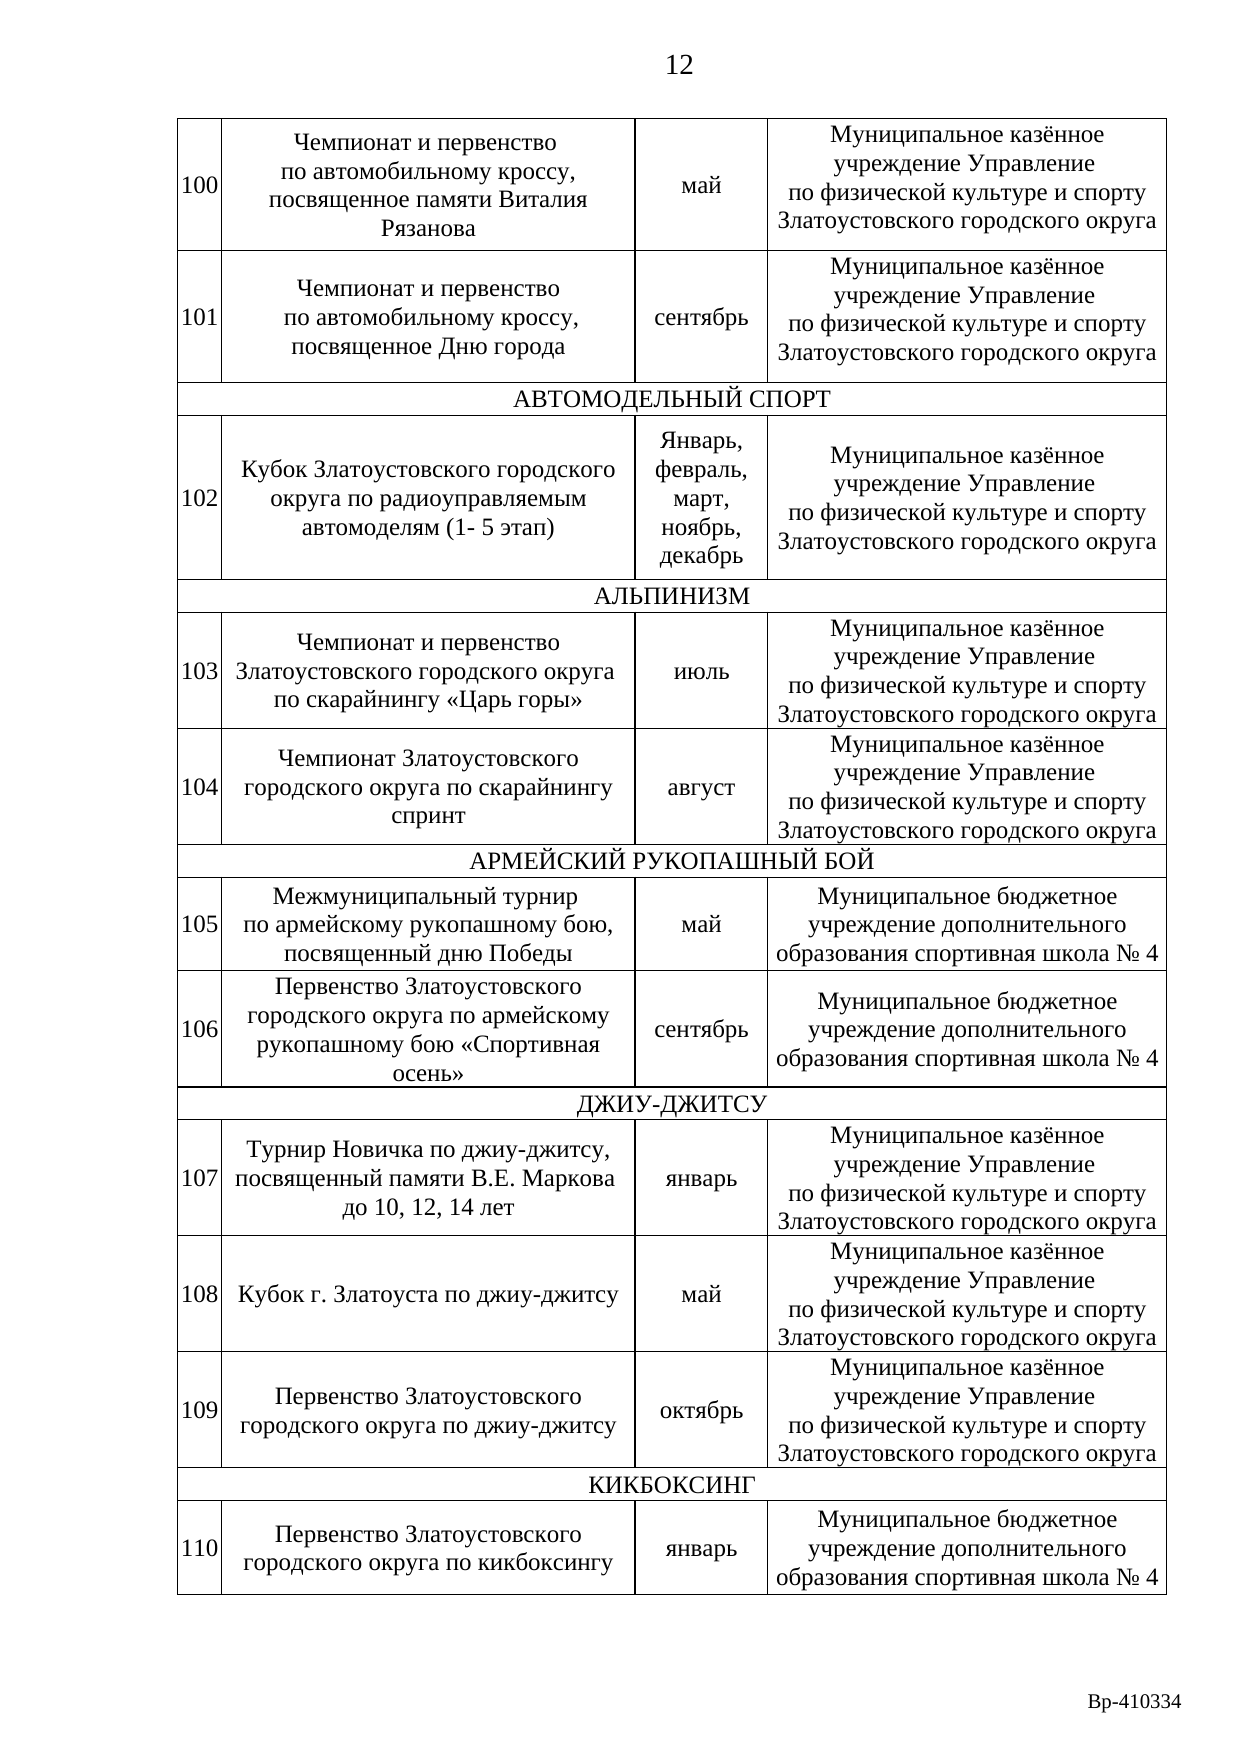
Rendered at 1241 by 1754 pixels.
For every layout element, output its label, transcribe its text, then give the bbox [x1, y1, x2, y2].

table_cell Первенство Златоустовского городского округа по кикбоксингу [222, 1501, 634, 1594]
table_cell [768, 1501, 1166, 1594]
table_cell Муниципальное казённое учреждение Управление по физической культуре и спорту Златоустовского городского округа [768, 1352, 1166, 1467]
table_cell сентябрь [636, 971, 767, 1086]
table_cell Муниципальное бюджетное учреждение дополнительного образования спортивная школа № 4 [768, 878, 1166, 970]
table_cell Январь, февраль, март, ноябрь, декабрь [636, 416, 767, 579]
table_cell январь [636, 1501, 767, 1594]
table_cell Первенство Златоустовского городского округа по армейскому рукопашному бою «Спортивная осень» [222, 971, 634, 1086]
table_cell КИКБОКСИНГ [178, 1468, 1166, 1500]
table_cell Муниципальное казённое учреждение Управление по физической культуре и спорту Златоустовского городского округа [768, 251, 1166, 382]
table_cell Муниципальное казённое учреждение Управление по физической культуре и спорту Златоустовского городского округа [768, 1236, 1166, 1351]
table_cell АЛЬПИНИЗМ [178, 580, 1166, 612]
table_cell Первенство Златоустовского городского округа по джиу-джитсу [222, 1352, 634, 1467]
table_cell 106 [178, 971, 221, 1086]
table_cell Чемпионат и первенство Златоустовского городского округа по скарайнингу «Царь горы» [222, 613, 634, 728]
table_cell Чемпионат и первенство по автомобильному кроссу, посвященное памяти Виталия Рязанова [222, 119, 634, 250]
table_cell Межмуниципальный турнир по армейскому рукопашному бою, посвященный дню Победы [222, 878, 634, 970]
table_cell июль [636, 613, 767, 728]
table_cell Чемпионат и первенство по автомобильному кроссу, посвященное Дню города [222, 251, 634, 382]
table_cell 107 [178, 1120, 221, 1235]
table_cell май [636, 878, 767, 970]
table_cell 104 [178, 729, 221, 844]
table_cell май [636, 1236, 767, 1351]
table_cell АРМЕЙСКИЙ РУКОПАШНЫЙ БОЙ [178, 845, 1166, 877]
table_cell Кубок г. Златоуста по джиу-джитсу [222, 1236, 634, 1351]
table_cell 105 [178, 878, 221, 970]
table_cell Муниципальное казённое учреждение Управление по физической культуре и спорту Златоустовского городского округа [768, 1120, 1166, 1235]
table_cell Муниципальное казённое учреждение Управление по физической культуре и спорту Златоустовского городского округа [768, 729, 1166, 844]
table_cell ДЖИУ-ДЖИТСУ [178, 1088, 1166, 1119]
table_cell Турнир Новичка по джиу-джитсу, посвященный памяти В.Е. Маркова до 10, 12, 14 лет [222, 1120, 634, 1235]
table_cell 101 [178, 251, 221, 382]
table_cell 103 [178, 613, 221, 728]
table_cell Муниципальное бюджетное учреждение дополнительного образования спортивная школа № 4 [768, 971, 1166, 1086]
table_cell 102 [178, 416, 221, 579]
table_cell 100 [178, 119, 221, 250]
table_cell Чемпионат Златоустовского городского округа по скарайнингу спринт [222, 729, 634, 844]
table_cell 110 [178, 1501, 221, 1594]
table_cell октябрь [636, 1352, 767, 1467]
table_cell 108 [178, 1236, 221, 1351]
table_cell январь [636, 1120, 767, 1235]
table_cell август [636, 729, 767, 844]
table_cell АВТОМОДЕЛЬНЫЙ СПОРТ [178, 383, 1166, 415]
table_cell сентябрь [636, 251, 767, 382]
table_cell Муниципальное казённое учреждение Управление по физической культуре и спорту Златоустовского городского округа [768, 613, 1166, 728]
table_cell Кубок Златоустовского городского округа по радиоуправляемым автомоделям (1- 5 этап) [222, 416, 634, 579]
table_cell Муниципальное казённое учреждение Управление по физической культуре и спорту Златоустовского городского округа [768, 416, 1166, 579]
table_cell 109 [178, 1352, 221, 1467]
table_cell май [636, 119, 767, 250]
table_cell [768, 119, 1166, 250]
